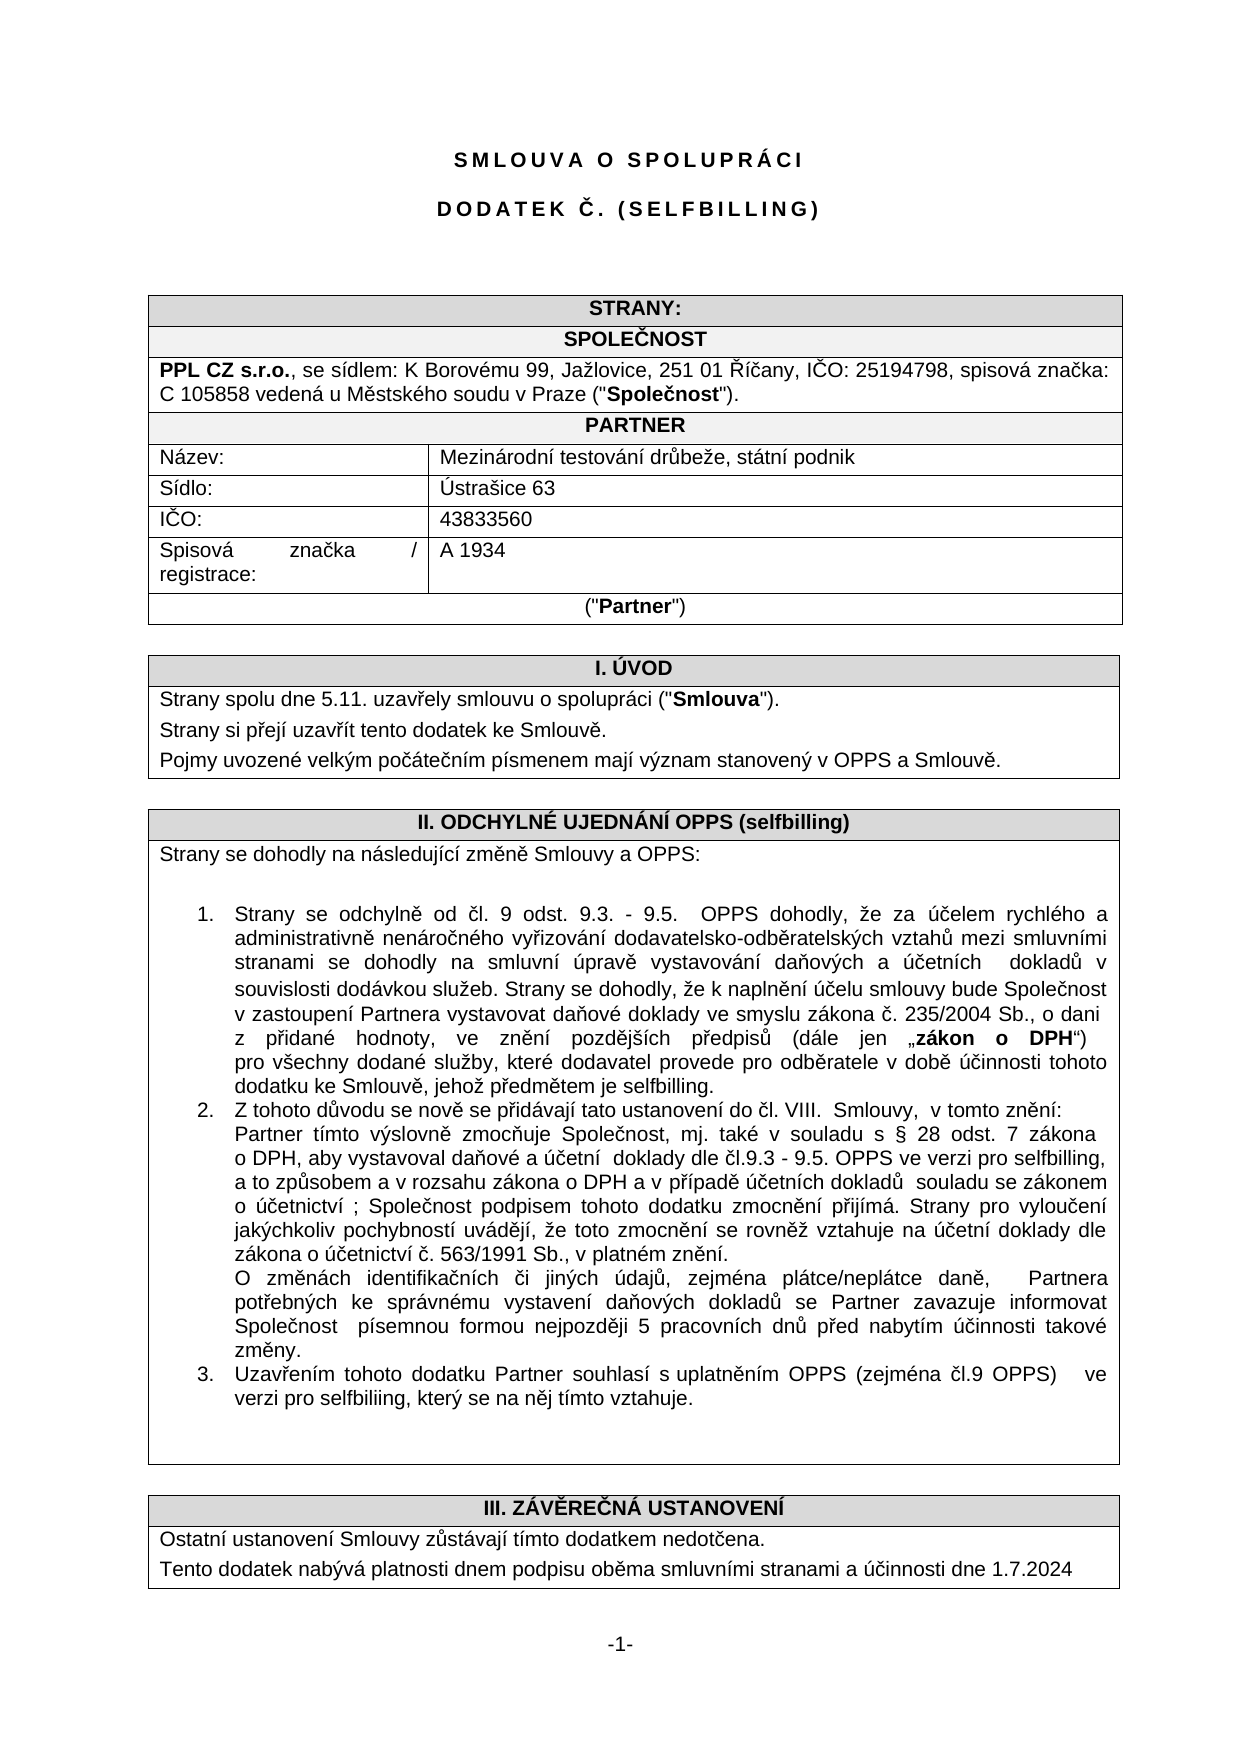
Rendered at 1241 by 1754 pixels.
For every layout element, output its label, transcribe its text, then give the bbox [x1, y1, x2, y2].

table_cell Sídlo: [149, 476, 428, 506]
table_header I. ÚVOD [149, 656, 1119, 686]
table_cell IČO: [149, 507, 428, 537]
table_header II. ODCHYLNÉ UJEDNÁNÍ OPPS (selfbilling) [149, 810, 1119, 840]
table_cell PPL CZ s.r.o., se sídlem: K Borovému 99, Jažlovice, 251 01 Říčany, IČO: 25194798, spisová značka: C 105858 vedená u Městského soudu v Praze ("Společnost"). [149, 358, 1122, 412]
table_cell Strany se dohodly na následující změně Smlouvy a OPPS: Strany se odchylně od čl. 9 odst. 9.3. - 9.5. OPPS dohodly, že za účelem rychlého a administrativně nenáročného vyřizování dodavatelsko-odběratelských vztahů mezi smluvními stranami se dohodly na smluvní úpravě vystavování daňových a účetních dokladů v souvislosti dodávkou služeb. Strany se dohodly, že k naplnění účelu smlouvy bude Společnost v zastoupení Partnera vystavovat daňové doklady ve smyslu zákona č. 235/2004 Sb., o dani z přidané hodnoty, ve znění pozdějších předpisů (dále jen „zákon o DPH“) pro všechny dodané služby, které dodavatel provede pro odběratele v době účinnosti tohoto dodatku ke Smlouvě, jehož předmětem je selfbilling. Z tohoto důvodu se nově se přidávají tato ustanovení do čl. VIII. Smlouvy, v tomto znění: Partner tímto výslovně zmocňuje Společnost, mj. také v souladu s § 28 odst. 7 zákona o DPH, aby vystavoval daňové a účetní doklady dle čl.9.3 - 9.5. OPPS ve verzi pro selfbilling, a to způsobem a v rozsahu zákona o DPH a v případě účetních dokladů souladu se zákonem o účetnictví ; Společnost podpisem tohoto dodatku zmocnění přijímá. Strany pro vyloučení jakýchkoliv pochybností uvádějí, že toto zmocnění se rovněž vztahuje na účetní doklady dle zákona o účetnictví č. 563/1991 Sb., v platném znění. O změnách identifikačních či jiných údajů, zejména plátce/neplátce daně, Partnera potřebných ke správnému vystavení daňových dokladů se Partner zavazuje informovat Společnost písemnou formou nejpozději 5 pracovních dnů před nabytím účinnosti takové změny. Uzavřením tohoto dodatku Partner souhlasí s uplatněním OPPS (zejména čl.9 OPPS) ve verzi pro selfbiliing, který se na něj tímto vztahuje. [149, 841, 1119, 1463]
table_cell Spisová značka / registrace: [149, 538, 428, 592]
table_cell Ústrašice 63 [429, 476, 1122, 506]
table_cell SPOLEČNOST [149, 327, 1122, 357]
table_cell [149, 1527, 1119, 1587]
table_cell Název: [149, 445, 428, 475]
table_cell A 1934 [429, 538, 1122, 592]
table_cell ("Partner") [149, 594, 1122, 624]
table_cell Mezinárodní testování drůbeže, státní podnik [429, 445, 1122, 475]
table_header STRANY: [149, 296, 1122, 326]
table_cell Strany spolu dne 5.11. uzavřely smlouvu o spolupráci ("Smlouva"). Strany si přejí uzavřít tento dodatek ke Smlouvě. Pojmy uvozené velkým počátečním písmenem mají význam stanovený v OPPS a Smlouvě. [149, 687, 1119, 778]
title SMLOUVA O SPOLUPRÁCI [148, 148, 1093, 172]
table_cell 43833560 [429, 507, 1122, 537]
title DODATEK Č. (SELFBILLING) [148, 197, 1093, 221]
table_cell PARTNER [149, 413, 1122, 443]
table_header III. ZÁVĚREČNÁ USTANOVENÍ [149, 1496, 1119, 1526]
